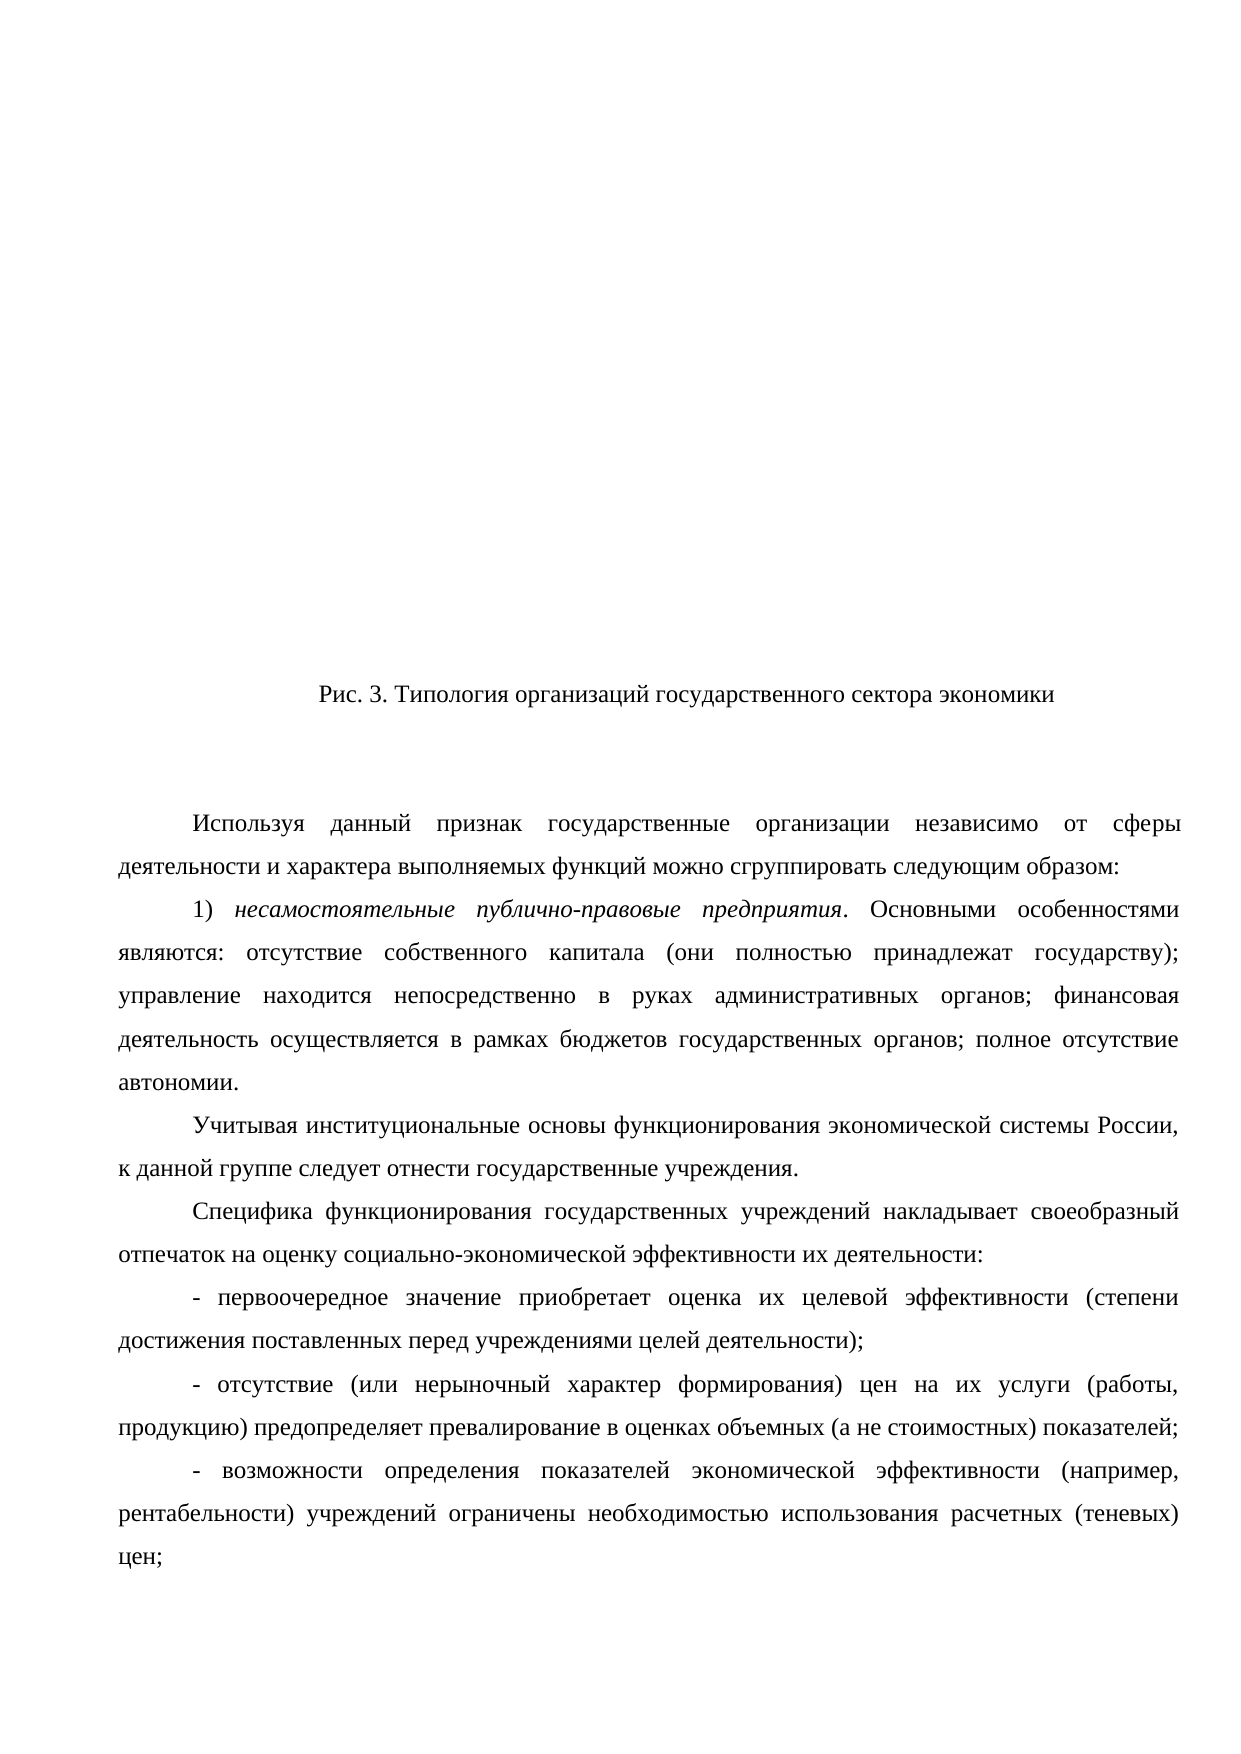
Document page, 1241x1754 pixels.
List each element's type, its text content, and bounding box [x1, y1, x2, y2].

text - возможности определения показателей экономической эффективности (например, рентабельности) учреждений ограничены необходимостью использования расчетных (теневых) цен; [118, 1455, 1180, 1570]
text Специфика функционирования государственных учреждений накладывает своеобразный отпечаток на оценку социально-экономической эффективности их деятельности: [118, 1196, 1180, 1268]
text - первоочередное значение приобретает оценка их целевой эффективности (степени достижения поставленных перед учреждениями целей деятельности); [118, 1282, 1180, 1354]
text Рис. 3. Типология организаций государственного сектора экономики [118, 679, 1181, 707]
text 1) несамостоятельные публично-правовые предприятия. Основными особенностями являются: отсутствие собственного капитала (они полностью принадлежат государству); управление находится непосредственно в руках административных органов; финансовая деятельность осуществляется в рамках бюджетов государственных органов; полное отсутствие автономии. [118, 894, 1180, 1096]
text Используя данный признак государственные организации независимо от сферы деятельности и характера выполняемых функций можно сгруппировать следующим образом: [118, 808, 1181, 880]
text - отсутствие (или нерыночный характер формирования) цен на их услуги (работы, продукцию) предопределяет превалирование в оценках объемных (а не стоимостных) показателей; [118, 1369, 1180, 1441]
text Учитывая институциональные основы функционирования экономической системы России, к данной группе следует отнести государственные учреждения. [118, 1110, 1180, 1182]
